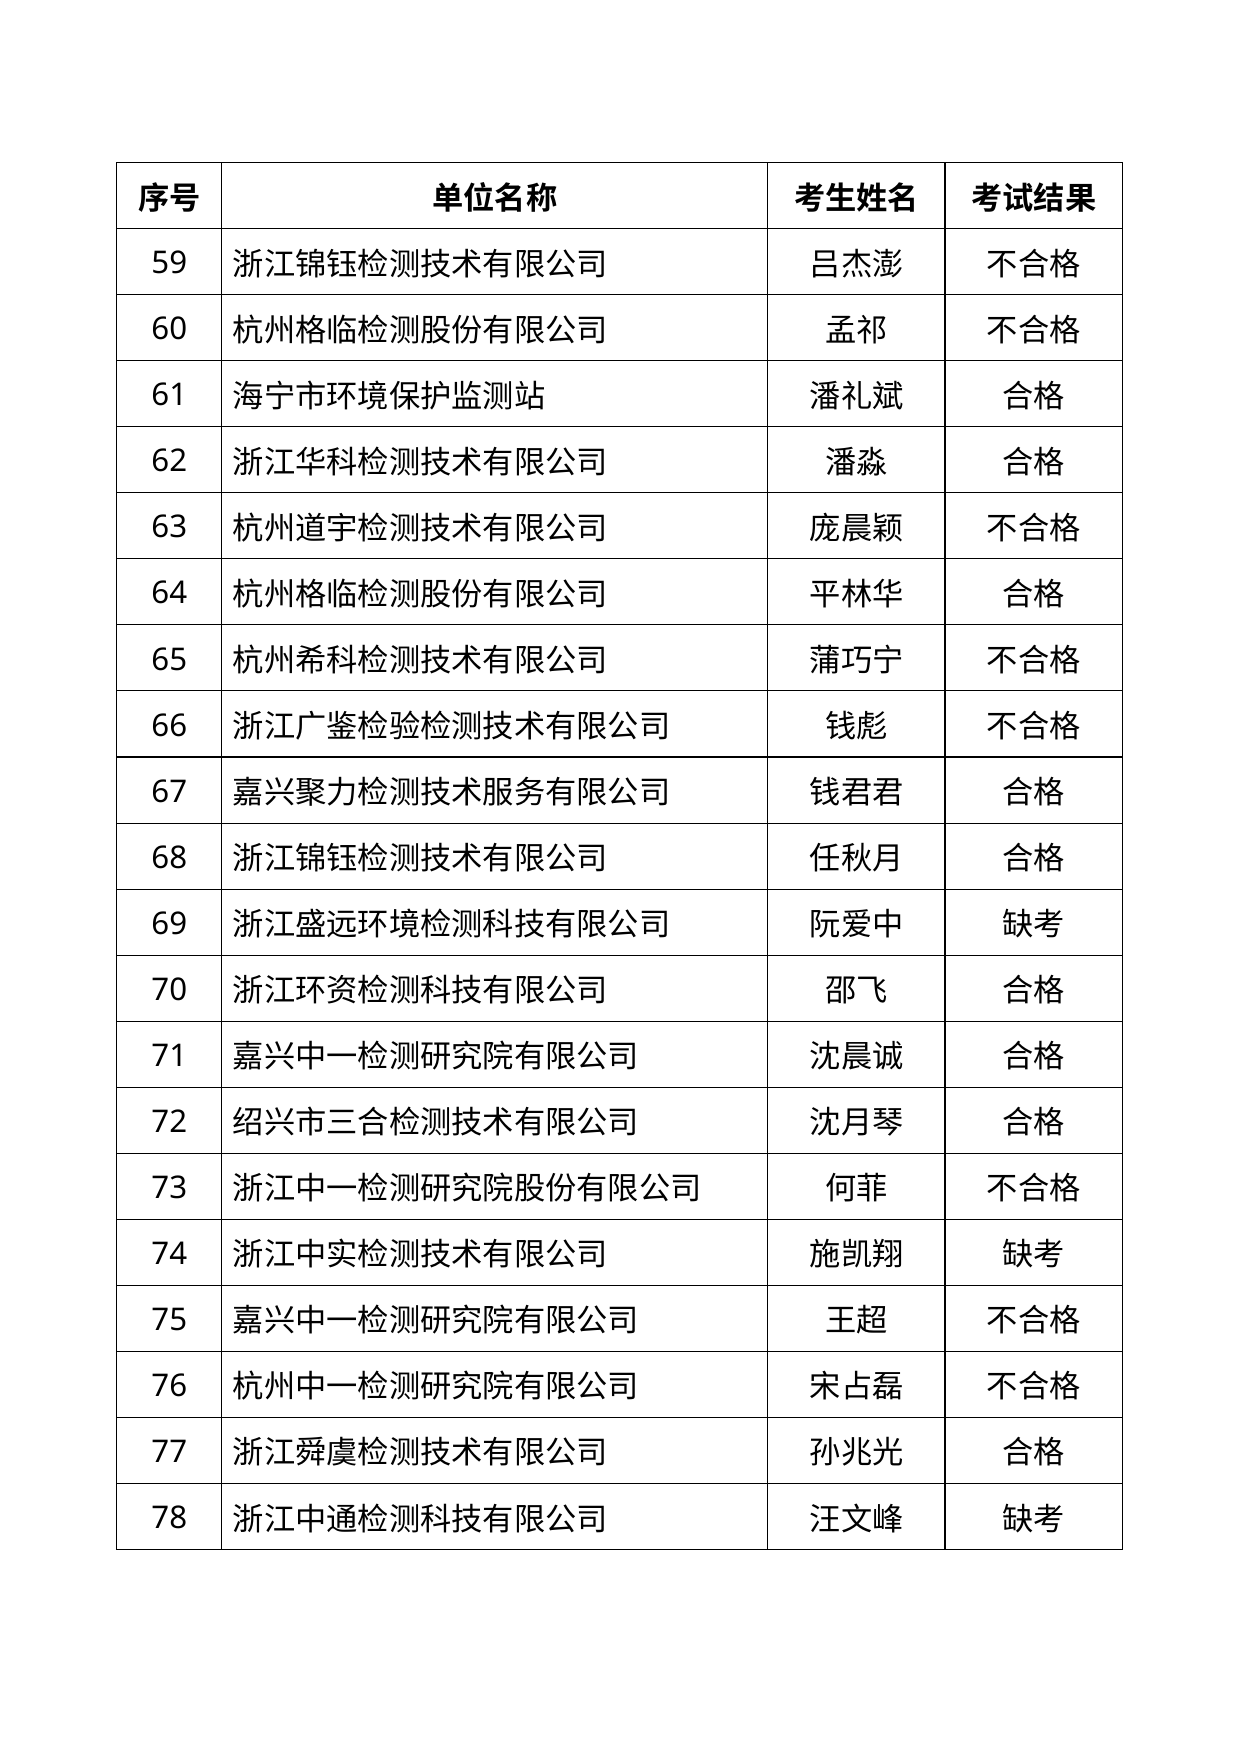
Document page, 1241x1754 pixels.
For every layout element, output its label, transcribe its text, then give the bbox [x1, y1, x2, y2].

table_cell 浙江广鉴检验检测技术有限公司 [222, 691, 767, 756]
table_cell 74 [117, 1220, 221, 1285]
table_cell 浙江华科检测技术有限公司 [222, 427, 767, 492]
table_cell 合格 [946, 1418, 1122, 1483]
table_cell 合格 [946, 427, 1122, 492]
table_cell 何菲 [768, 1154, 944, 1219]
table_cell 嘉兴聚力检测技术服务有限公司 [222, 758, 767, 822]
table_cell 浙江锦钰检测技术有限公司 [222, 229, 767, 294]
table_cell 78 [117, 1484, 221, 1549]
table_cell 不合格 [946, 1286, 1122, 1351]
table_cell 杭州希科检测技术有限公司 [222, 625, 767, 690]
table_cell 绍兴市三合检测技术有限公司 [222, 1088, 767, 1153]
table_cell 不合格 [946, 295, 1122, 360]
table_cell 孙兆光 [768, 1418, 944, 1483]
table_cell 61 [117, 361, 221, 426]
table_cell 不合格 [946, 1352, 1122, 1417]
table_cell 67 [117, 758, 221, 822]
table_cell 孟祁 [768, 295, 944, 360]
table_cell 65 [117, 625, 221, 690]
table_cell 施凯翔 [768, 1220, 944, 1285]
table_cell 海宁市环境保护监测站 [222, 361, 767, 426]
table_cell 不合格 [946, 229, 1122, 294]
table_cell 合格 [946, 559, 1122, 624]
table_cell 嘉兴中一检测研究院有限公司 [222, 1286, 767, 1351]
table_cell 合格 [946, 824, 1122, 888]
table_cell 不合格 [946, 691, 1122, 756]
table_cell 77 [117, 1418, 221, 1483]
table_header 单位名称 [222, 163, 767, 228]
table_cell 缺考 [946, 890, 1122, 954]
table_cell 合格 [946, 1088, 1122, 1153]
table_cell 浙江环资检测科技有限公司 [222, 956, 767, 1021]
table_cell 阮爱中 [768, 890, 944, 954]
table_cell 合格 [946, 1022, 1122, 1087]
table_cell 吕杰澎 [768, 229, 944, 294]
table_cell 60 [117, 295, 221, 360]
table_cell 缺考 [946, 1220, 1122, 1285]
table_cell 63 [117, 493, 221, 558]
table_cell 浙江中通检测科技有限公司 [222, 1484, 767, 1549]
table_cell 沈晨诚 [768, 1022, 944, 1087]
table_cell 庞晨颖 [768, 493, 944, 558]
table_cell 浙江中实检测技术有限公司 [222, 1220, 767, 1285]
table_cell 浙江舜虞检测技术有限公司 [222, 1418, 767, 1483]
table_cell 杭州中一检测研究院有限公司 [222, 1352, 767, 1417]
table_cell 62 [117, 427, 221, 492]
table_cell 59 [117, 229, 221, 294]
table_cell 杭州格临检测股份有限公司 [222, 295, 767, 360]
table_cell 潘礼斌 [768, 361, 944, 426]
table_cell 合格 [946, 956, 1122, 1021]
table_cell 任秋月 [768, 824, 944, 888]
table_cell 68 [117, 824, 221, 888]
table_cell 浙江锦钰检测技术有限公司 [222, 824, 767, 888]
table_header 考试结果 [946, 163, 1122, 228]
table_cell 邵飞 [768, 956, 944, 1021]
table_cell 杭州格临检测股份有限公司 [222, 559, 767, 624]
table_cell 王超 [768, 1286, 944, 1351]
table_cell 76 [117, 1352, 221, 1417]
table_cell 沈月琴 [768, 1088, 944, 1153]
table_cell 不合格 [946, 1154, 1122, 1219]
table_cell 73 [117, 1154, 221, 1219]
table_cell 69 [117, 890, 221, 954]
table_cell 杭州道宇检测技术有限公司 [222, 493, 767, 558]
table_cell 合格 [946, 361, 1122, 426]
table_cell 71 [117, 1022, 221, 1087]
table_cell 72 [117, 1088, 221, 1153]
table_cell 蒲巧宁 [768, 625, 944, 690]
table_cell 钱彪 [768, 691, 944, 756]
table_cell 平林华 [768, 559, 944, 624]
table_cell 潘淼 [768, 427, 944, 492]
table_cell 66 [117, 691, 221, 756]
table_cell 钱君君 [768, 758, 944, 822]
table_cell 不合格 [946, 625, 1122, 690]
table_cell 64 [117, 559, 221, 624]
table_cell 浙江中一检测研究院股份有限公司 [222, 1154, 767, 1219]
table_cell 浙江盛远环境检测科技有限公司 [222, 890, 767, 954]
table_cell 75 [117, 1286, 221, 1351]
table_cell 不合格 [946, 493, 1122, 558]
table_header 考生姓名 [768, 163, 944, 228]
table_cell 嘉兴中一检测研究院有限公司 [222, 1022, 767, 1087]
table_cell 合格 [946, 758, 1122, 822]
table_cell 70 [117, 956, 221, 1021]
table_cell 缺考 [946, 1484, 1122, 1549]
table_cell 宋占磊 [768, 1352, 944, 1417]
table_header 序号 [117, 163, 221, 228]
table_cell 汪文峰 [768, 1484, 944, 1549]
